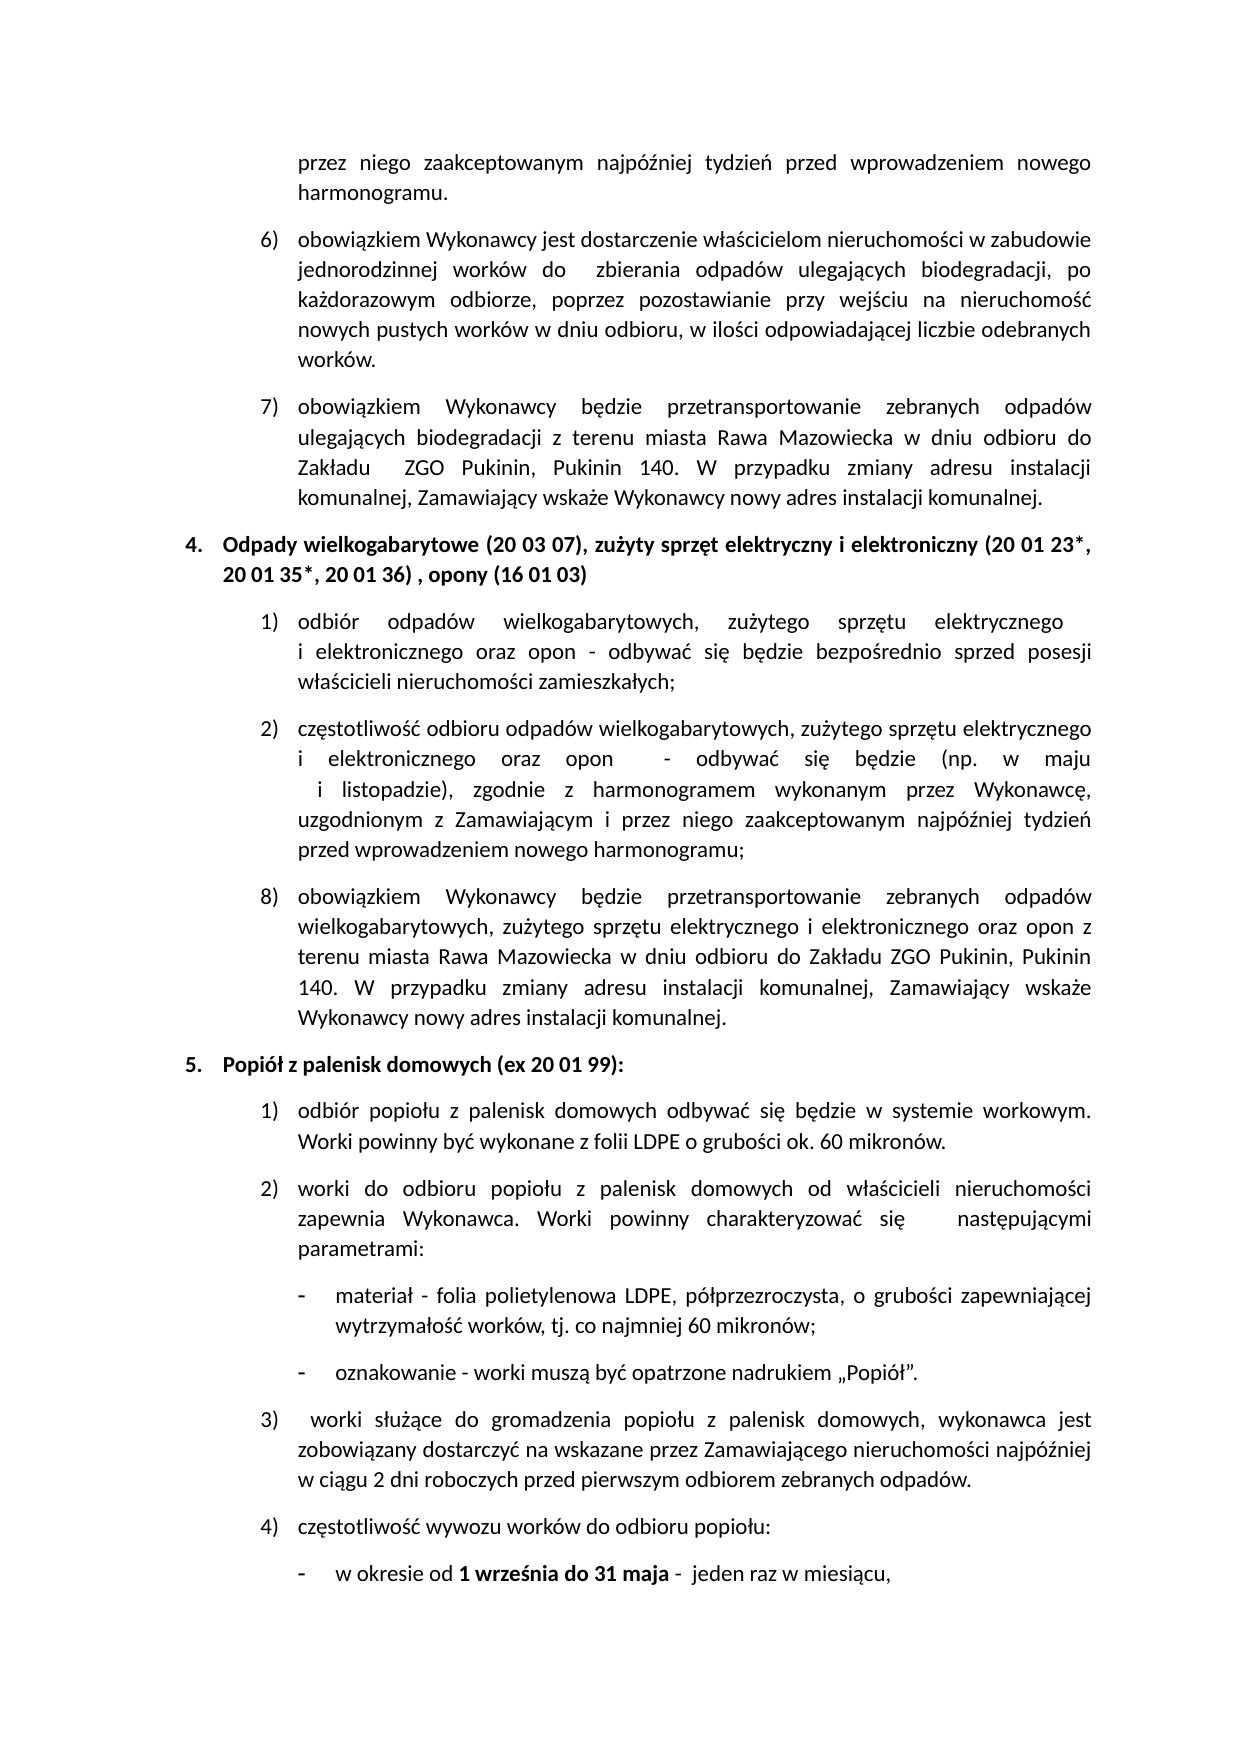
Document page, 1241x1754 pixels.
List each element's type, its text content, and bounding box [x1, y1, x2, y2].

list obowiązkiem Wykonawcy będzie przetransportowanie zebranych odpadów wielkogabarytowych, zużytego sprzętu elektrycznego i elektronicznego oraz opon z terenu miasta Rawa Mazowiecka w dniu odbioru do Zakładu ZGO Pukinin, Pukinin 140. W przypadku zmiany adresu instalacji komunalnej, Zamawiający wskaże Wykonawcy nowy adres instalacji komunalnej. [260, 882, 1093, 1031]
list worki do odbioru popiołu z palenisk domowych od właścicieli nieruchomości zapewnia Wykonawca. Worki powinny charakteryzować się następującymi parametrami: [260, 1174, 1093, 1262]
list obowiązkiem Wykonawcy jest dostarczenie właścicielom nieruchomości w zabudowie jednorodzinnej worków do zbierania odpadów ulegających biodegradacji, po każdorazowym odbiorze, poprzez pozostawianie przy wejściu na nieruchomość nowych pustych worków w dniu odbioru, w ilości odpowiadającej liczbie odebranych worków. [260, 225, 1093, 373]
list odbiór popiołu z palenisk domowych odbywać się będzie w systemie workowym. Worki powinny być wykonane z folii LDPE o grubości ok. 60 mikronów. [260, 1097, 1093, 1155]
list Popiół z palenisk domowych (ex 20 01 99): [185, 1050, 1093, 1078]
list materiał - folia polietylenowa LDPE, półprzezroczysta, o grubości zapewniającej wytrzymałość worków, tj. co najmniej 60 mikronów; [298, 1281, 1093, 1339]
list częstotliwość odbioru odpadów wielkogabarytowych, zużytego sprzętu elektrycznego i elektronicznego oraz opon - odbywać się będzie (np. w maju i listopadzie), zgodnie z harmonogramem wykonanym przez Wykonawcę, uzgodnionym z Zamawiającym i przez niego zaakceptowanym najpóźniej tydzień przed wprowadzeniem nowego harmonogramu; [260, 714, 1093, 863]
list odbiór odpadów wielkogabarytowych, zużytego sprzętu elektrycznego i elektronicznego oraz opon - odbywać się będzie bezpośrednio sprzed posesji właścicieli nieruchomości zamieszkałych; [260, 607, 1093, 695]
list Odpady wielkogabarytowe (20 03 07), zużyty sprzęt elektryczny i elektroniczny (20 01 23*, 20 01 35*, 20 01 36) , opony (16 01 03) [185, 530, 1093, 588]
list oznakowanie - worki muszą być opatrzone nadrukiem „Popiół”. [298, 1358, 1093, 1386]
list obowiązkiem Wykonawcy będzie przetransportowanie zebranych odpadów ulegających biodegradacji z terenu miasta Rawa Mazowiecka w dniu odbioru do Zakładu ZGO Pukinin, Pukinin 140. W przypadku zmiany adresu instalacji komunalnej, Zamawiający wskaże Wykonawcy nowy adres instalacji komunalnej. [260, 392, 1093, 511]
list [260, 148, 1093, 206]
list częstotliwość wywozu worków do odbioru popiołu: [260, 1512, 1093, 1540]
list w okresie od 1 września do 31 maja - jeden raz w miesiącu, [298, 1559, 1093, 1587]
list worki służące do gromadzenia popiołu z palenisk domowych, wykonawca jest zobowiązany dostarczyć na wskazane przez Zamawiającego nieruchomości najpóźniej w ciągu 2 dni roboczych przed pierwszym odbiorem zebranych odpadów. [260, 1405, 1093, 1493]
